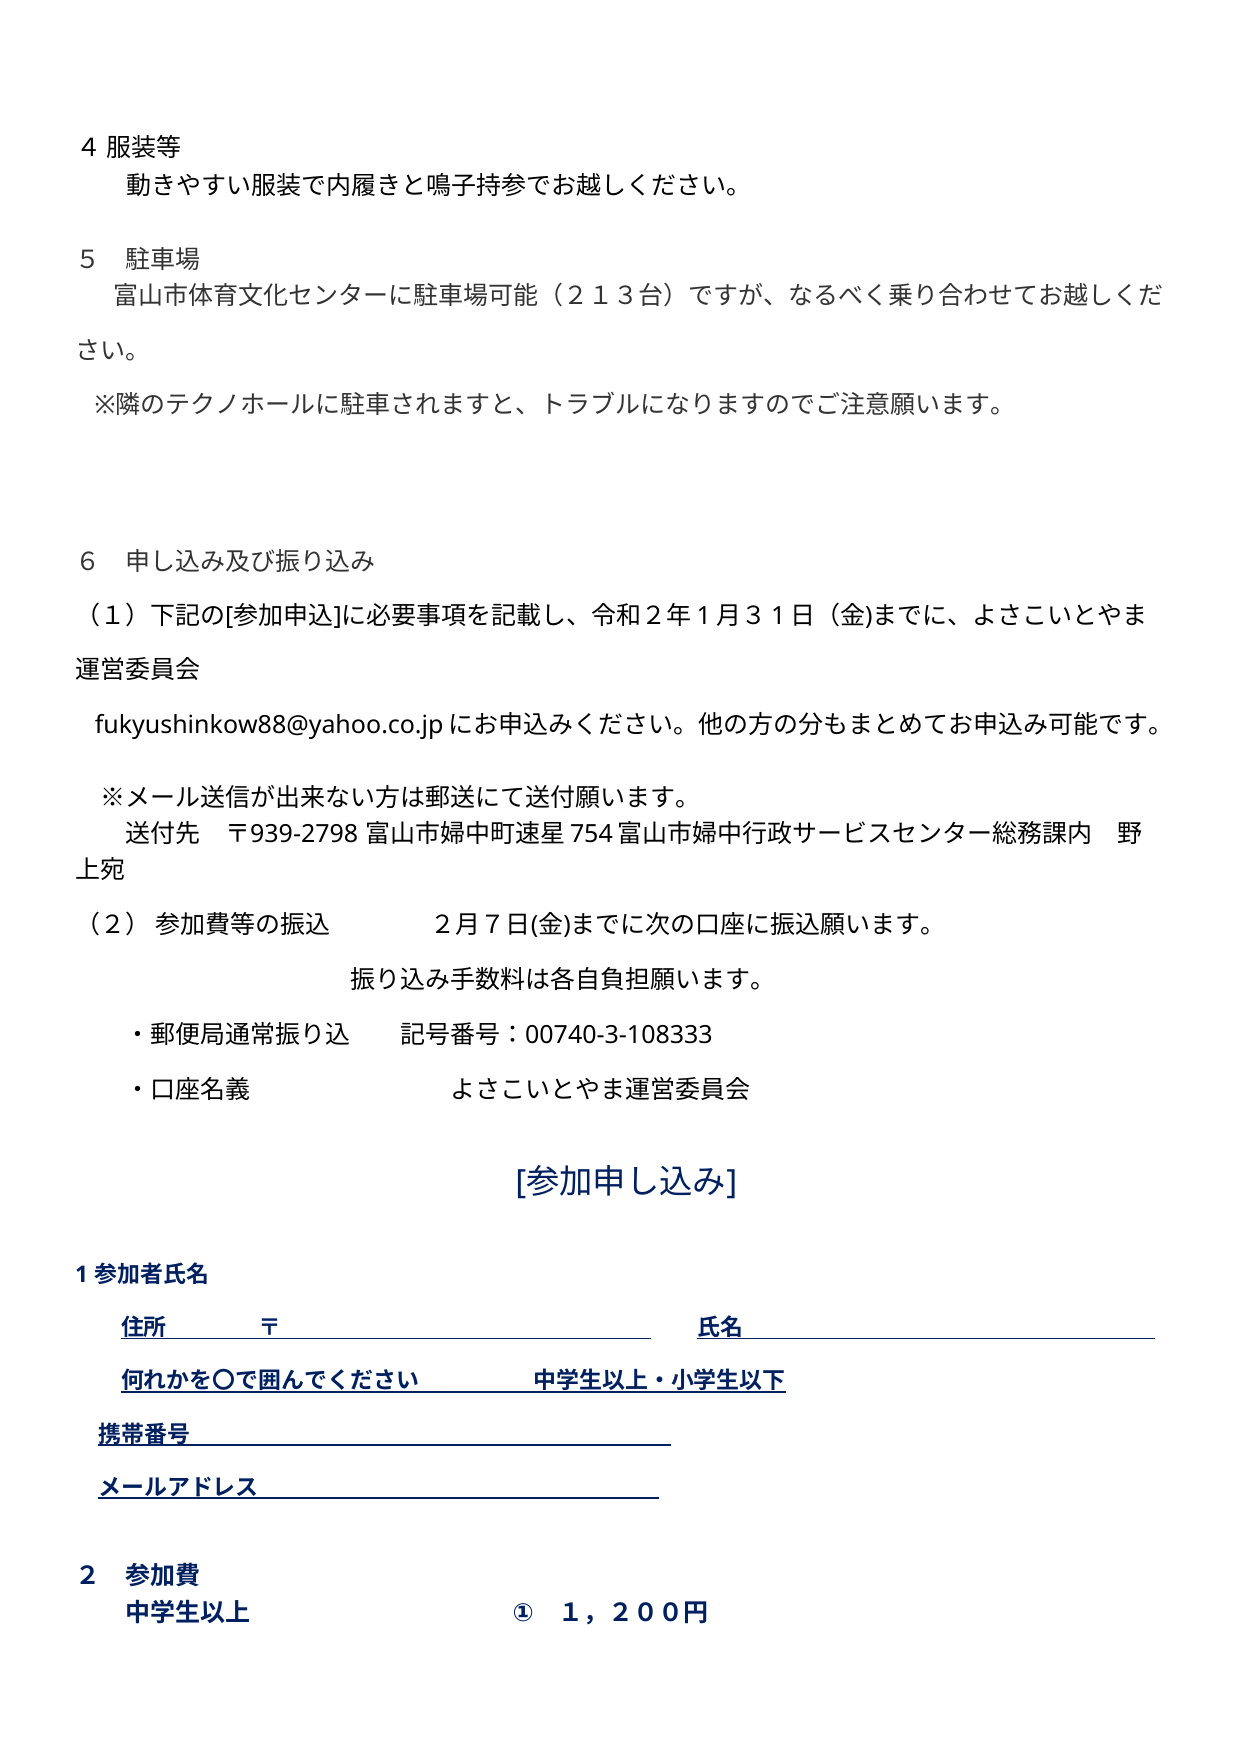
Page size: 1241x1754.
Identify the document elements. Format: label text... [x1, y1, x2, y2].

text メールアドレス [75, 1469, 1165, 1502]
text 中学生以上 ① １，２００円 [75, 1592, 1165, 1628]
text [参加申し込み] [75, 1155, 1165, 1203]
text fukyushinkow88@yahoo.co.jpにお申込みください。他の方の分もまとめてお申込み可能です。 [75, 704, 1165, 740]
text （２） 参加費等の振込 ２月７日(金)までに次の口座に振込願います。 [75, 905, 1165, 941]
text ※隣のテクノホールに駐車されますと、トラブルになりますのでご注意願います。 [75, 384, 1165, 421]
text ２ 参加費 [75, 1556, 1165, 1592]
text 1 参加者氏名 [75, 1256, 1165, 1289]
text 携帯番号 [75, 1416, 1165, 1449]
text 富山市体育文化センターに駐車場可能（２１３台）ですが、なるべく乗り合わせてお越しください。 [75, 276, 1165, 366]
text ※メール送信が出来ない方は郵送にて送付願います。 [75, 777, 1165, 813]
text ４ 服装等 [75, 127, 1165, 164]
text 住所 〒 氏名 [75, 1309, 1165, 1342]
text 振り込み手数料は各自負担願います。 [75, 960, 1165, 996]
text （１）下記の[参加申込]に必要事項を記載し、令和２年1月３1日（金)までに、よさこいとやま運営委員会 [75, 595, 1165, 686]
text 動きやすい服装で内履きと鳴子持参でお越しください。 [75, 164, 1165, 202]
text ６ 申し込み及び振り込み [75, 541, 1165, 577]
text 何れかを〇で囲んでください 中学生以上・小学生以下 [75, 1362, 1165, 1396]
text ・郵便局通常振り込 記号番号：00740-3-108333 [75, 1015, 1165, 1051]
text 送付先 〒939-2798 富山市婦中町速星754富山市婦中行政サービスセンター総務課内 野上宛 [75, 813, 1165, 886]
text ・口座名義 よさこいとやま運営委員会 [75, 1069, 1165, 1105]
text ５ 駐車場 [75, 239, 1165, 276]
